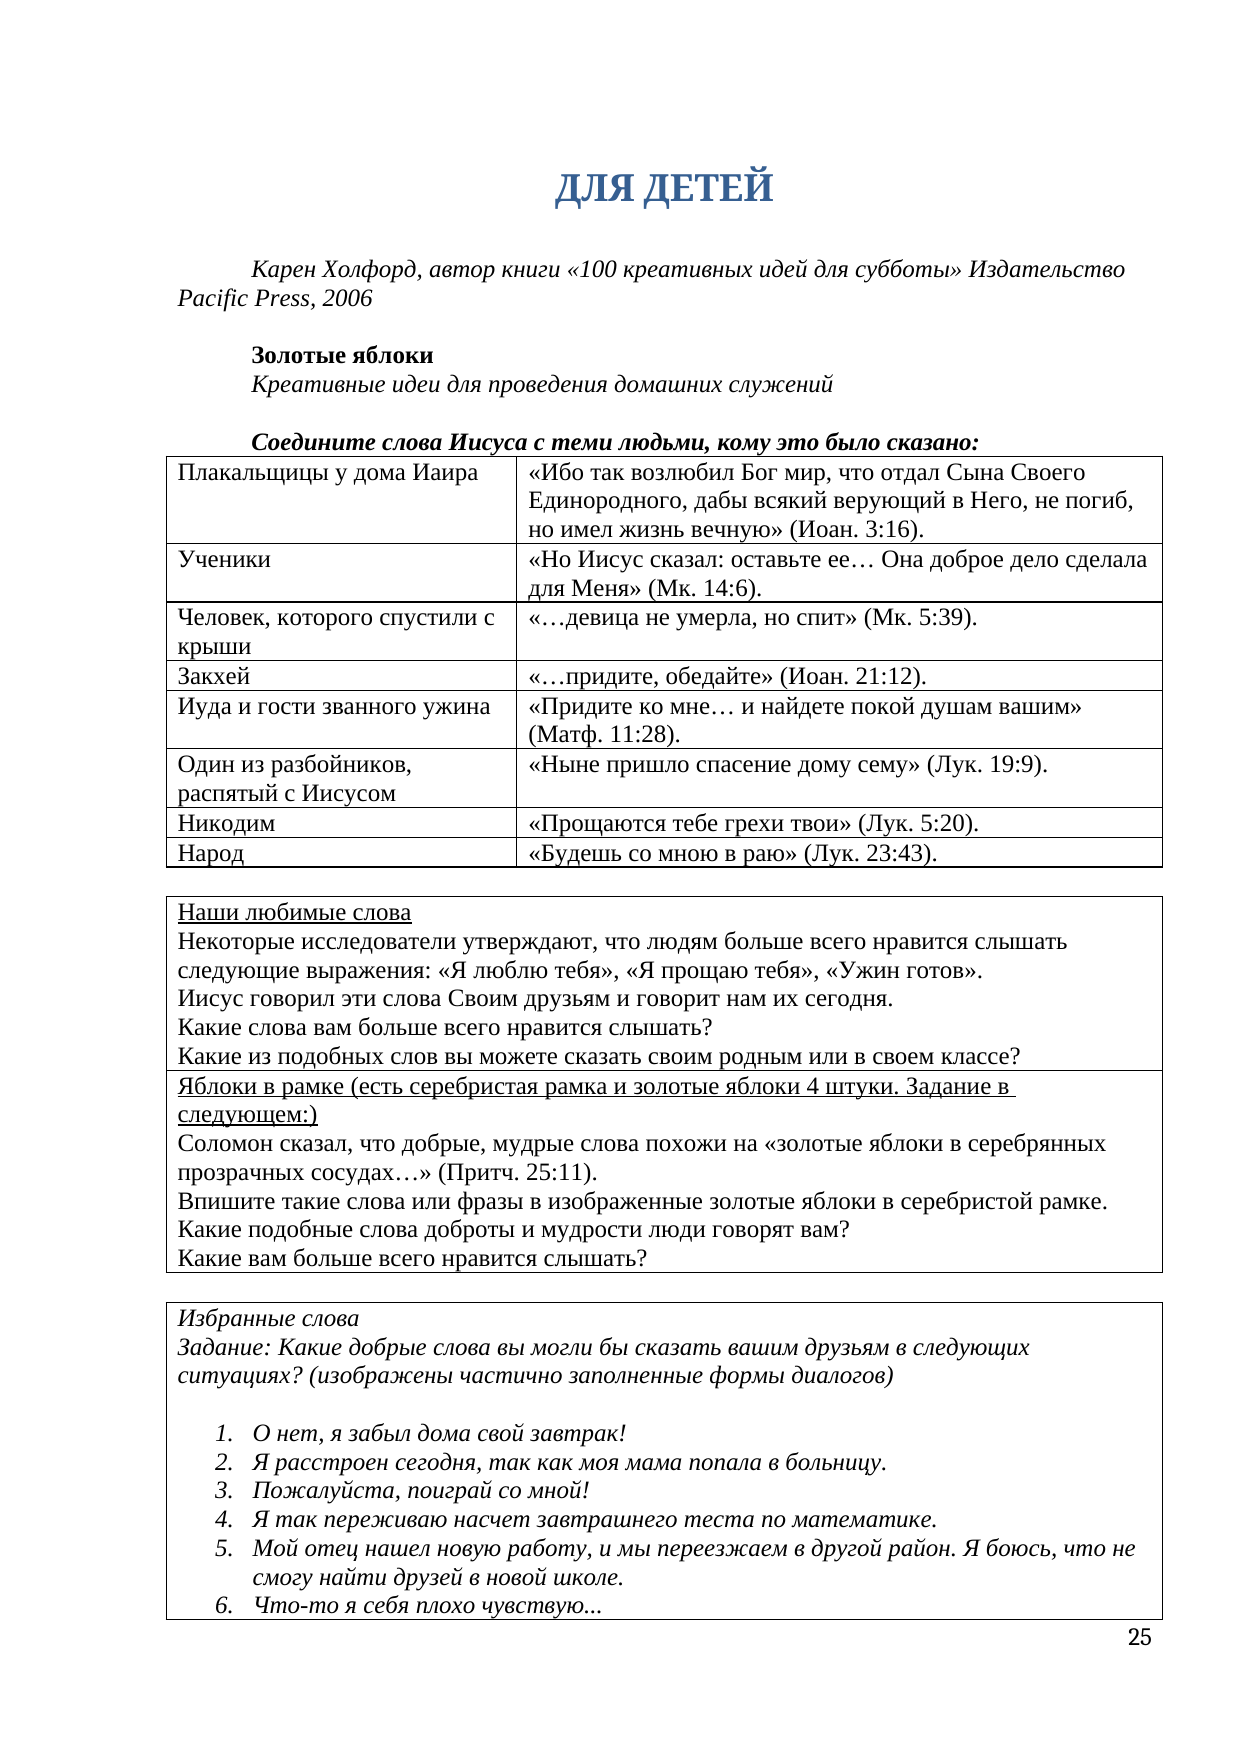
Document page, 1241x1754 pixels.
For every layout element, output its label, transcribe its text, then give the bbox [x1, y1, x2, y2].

table_cell «…девица не умерла, но спит» (Мк. 5:39). [517, 603, 1162, 660]
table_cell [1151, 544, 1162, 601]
table_header Наши любимые слова Некоторые исследователи утверждают, что людям больше всего нравится слышать следующие выражения: «Я люблю тебя», «Я прощаю тебя», «Ужин готов». Иисус говорил эти слова Своим друзьям и говорит нам их сегодня. Какие слова вам больше всего нравится слышать? Какие из подобных слов вы можете сказать своим родным или в своем классе? [167, 897, 1162, 1070]
table_header Избранные слова Задание: Какие добрые слова вы могли бы сказать вашим друзьям в следующих ситуациях? (изображены частично заполненные формы диалогов) О нет, я забыл дома свой завтрак! Я расстроен сегодня, так как моя мама попала в больницу. Пожалуйста, поиграй со мной! Я так переживаю насчет завтрашнего теста по математике. Мой отец нашел новую работу, и мы переезжаем в другой район. Я боюсь, что не смогу найти друзей в новой школе. Что-то я себя плохо чувствую... [167, 1303, 1162, 1619]
table_cell «Ныне пришло спасение дому сему» (Лук. 19:9). [517, 749, 1162, 807]
table_cell Один из разбойников, распятый с Иисусом [167, 749, 516, 807]
subtitle ДЛЯ ДЕТЕЙ [177, 168, 1152, 211]
table_header Плакальщицы у дома Иаира [167, 457, 516, 543]
table_cell Никодим [167, 808, 516, 837]
table_cell «Будешь со мною в раю» (Лук. 23:43). [517, 838, 1162, 866]
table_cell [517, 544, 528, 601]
table_cell Иуда и гости званного ужина [167, 691, 516, 748]
table_cell Закхей [167, 661, 516, 690]
text Соедините слова Иисуса с теми людьми, кому это было сказано: [177, 427, 1152, 456]
table_cell Народ [167, 838, 516, 866]
table_cell «Прощаются тебе грехи твои» (Лук. 5:20). [517, 808, 1162, 837]
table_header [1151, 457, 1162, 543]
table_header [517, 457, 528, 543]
text Золотые яблоки [177, 341, 1152, 369]
table_cell Ученики [167, 544, 516, 601]
text Карен Холфорд, автор книги «100 креативных идей для субботы» Издательство Pacific Press, 2006 [177, 254, 1152, 312]
text Креативные идеи для проведения домашних служений [177, 369, 1152, 398]
table_cell «…придите, обедайте» (Иоан. 21:12). [517, 661, 1162, 690]
table_cell Яблоки в рамке (есть серебристая рамка и золотые яблоки 4 штуки. Задание в следующем:) Соломон сказал, что добрые, мудрые слова похожи на «золотые яблоки в серебрянных прозрачных сосудах…» (Притч. 25:11). Впишите такие слова или фразы в изображенные золотые яблоки в серебристой рамке. Какие подобные слова доброты и мудрости люди говорят вам? Какие вам больше всего нравится слышать? [167, 1071, 1162, 1272]
table_cell «Придите ко мне… и найдете покой душам вашим» (Матф. 11:28). [517, 691, 1162, 748]
table_cell Человек, которого спустили с крыши [167, 603, 516, 660]
